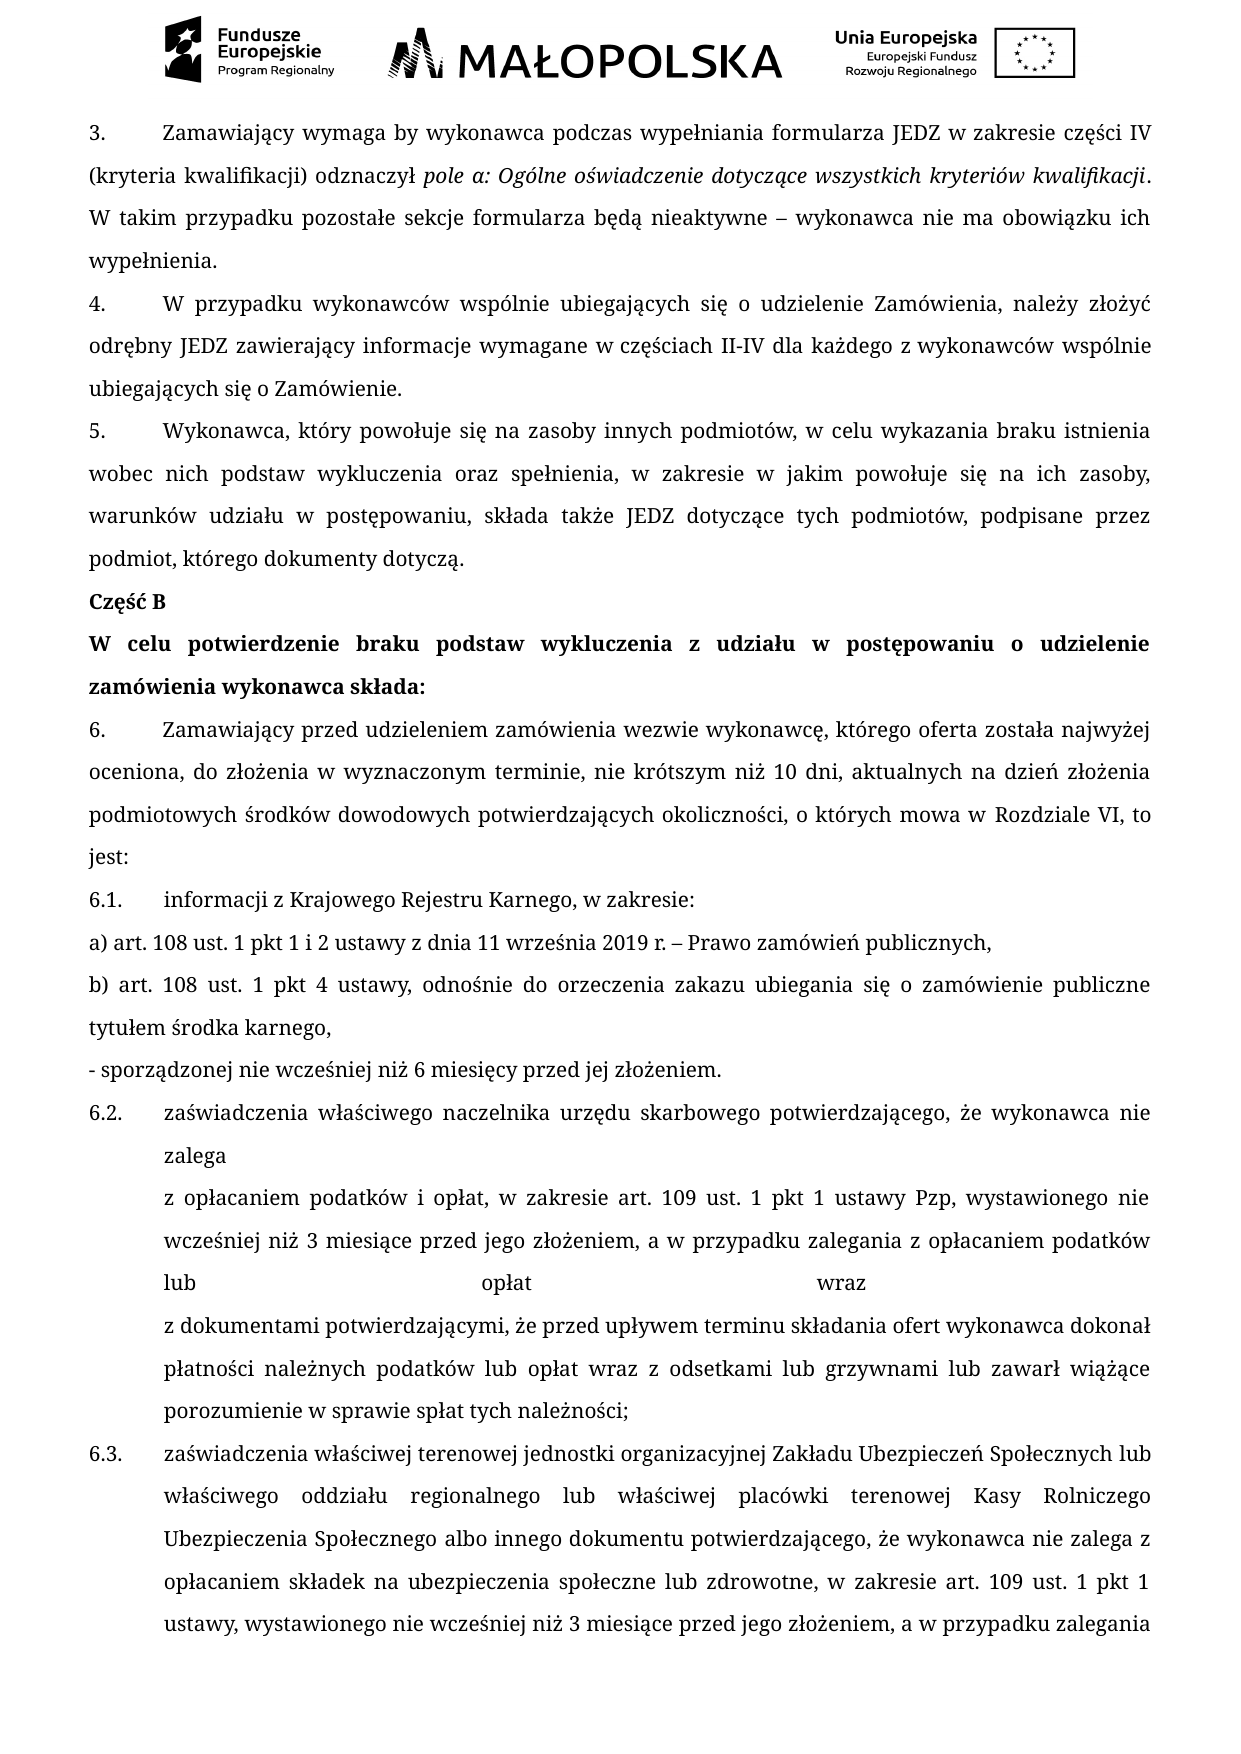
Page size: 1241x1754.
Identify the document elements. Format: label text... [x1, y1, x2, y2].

list Zamawiający wymaga by wykonawca podczas wypełniania formularza JEDZ w zakresie części IV (kryteria kwalifikacji) odznaczył pole α: Ogólne oświadczenie dotyczące wszystkich kryteriów kwalifikacji. W takim przypadku pozostałe sekcje formularza będą nieaktywne – wykonawca nie ma obowiązku ich wypełnienia. [89, 118, 1152, 274]
text - sporządzonej nie wcześniej niż 6 miesięcy przed jej złożeniem. [89, 1056, 1152, 1084]
list W przypadku wykonawców wspólnie ubiegających się o udzielenie Zamówienia, należy złożyć odrębny JEDZ zawierający informacje wymagane w częściach II-IV dla każdego z wykonawców wspólnie ubiegających się o Zamówienie. [89, 289, 1152, 402]
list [89, 1439, 1152, 1638]
list zaświadczenia właściwego naczelnika urzędu skarbowego potwierdzającego, że wykonawca nie zalega z opłacaniem podatków i opłat, w zakresie art. 109 ust. 1 pkt 1 ustawy Pzp, wystawionego nie wcześniej niż 3 miesiące przed jego złożeniem, a w przypadku zalegania z opłacaniem podatków lub opłat wraz z dokumentami potwierdzającymi, że przed upływem terminu składania ofert wykonawca dokonał płatności należnych podatków lub opłat wraz z odsetkami lub grzywnami lub zawarł wiążące porozumienie w sprawie spłat tych należności; [89, 1098, 1152, 1425]
list art. 108 ust. 1 pkt 4 ustawy, odnośnie do orzeczenia zakazu ubiegania się o zamówienie publiczne tytułem środka karnego, [89, 970, 1152, 1041]
list Zamawiający przed udzieleniem zamówienia wezwie wykonawcę, którego oferta została najwyżej oceniona, do złożenia w wyznaczonym terminie, nie krótszym niż 10 dni, aktualnych na dzień złożenia podmiotowych środków dowodowych potwierdzających okoliczności, o których mowa w Rozdziale VI, to jest: [89, 715, 1152, 871]
list Wykonawca, który powołuje się na zasoby innych podmiotów, w celu wykazania braku istnienia wobec nich podstaw wykluczenia oraz spełnienia, w zakresie w jakim powołuje się na ich zasoby, warunków udziału w postępowaniu, składa także JEDZ dotyczące tych podmiotów, podpisane przez podmiot, którego dokumenty dotyczą. [89, 416, 1152, 573]
text W celu potwierdzenie braku podstaw wykluczenia z udziału w postępowaniu o udzielenie zamówienia wykonawca składa: [89, 629, 1152, 701]
list art. 108 ust. 1 pkt 1 i 2 ustawy z dnia 11 września 2019 r. – Prawo zamówień publicznych, [89, 928, 1152, 956]
text Część B [89, 587, 1152, 615]
picture [147, 0, 1093, 99]
list informacji z Krajowego Rejestru Karnego, w zakresie: [89, 885, 1152, 913]
